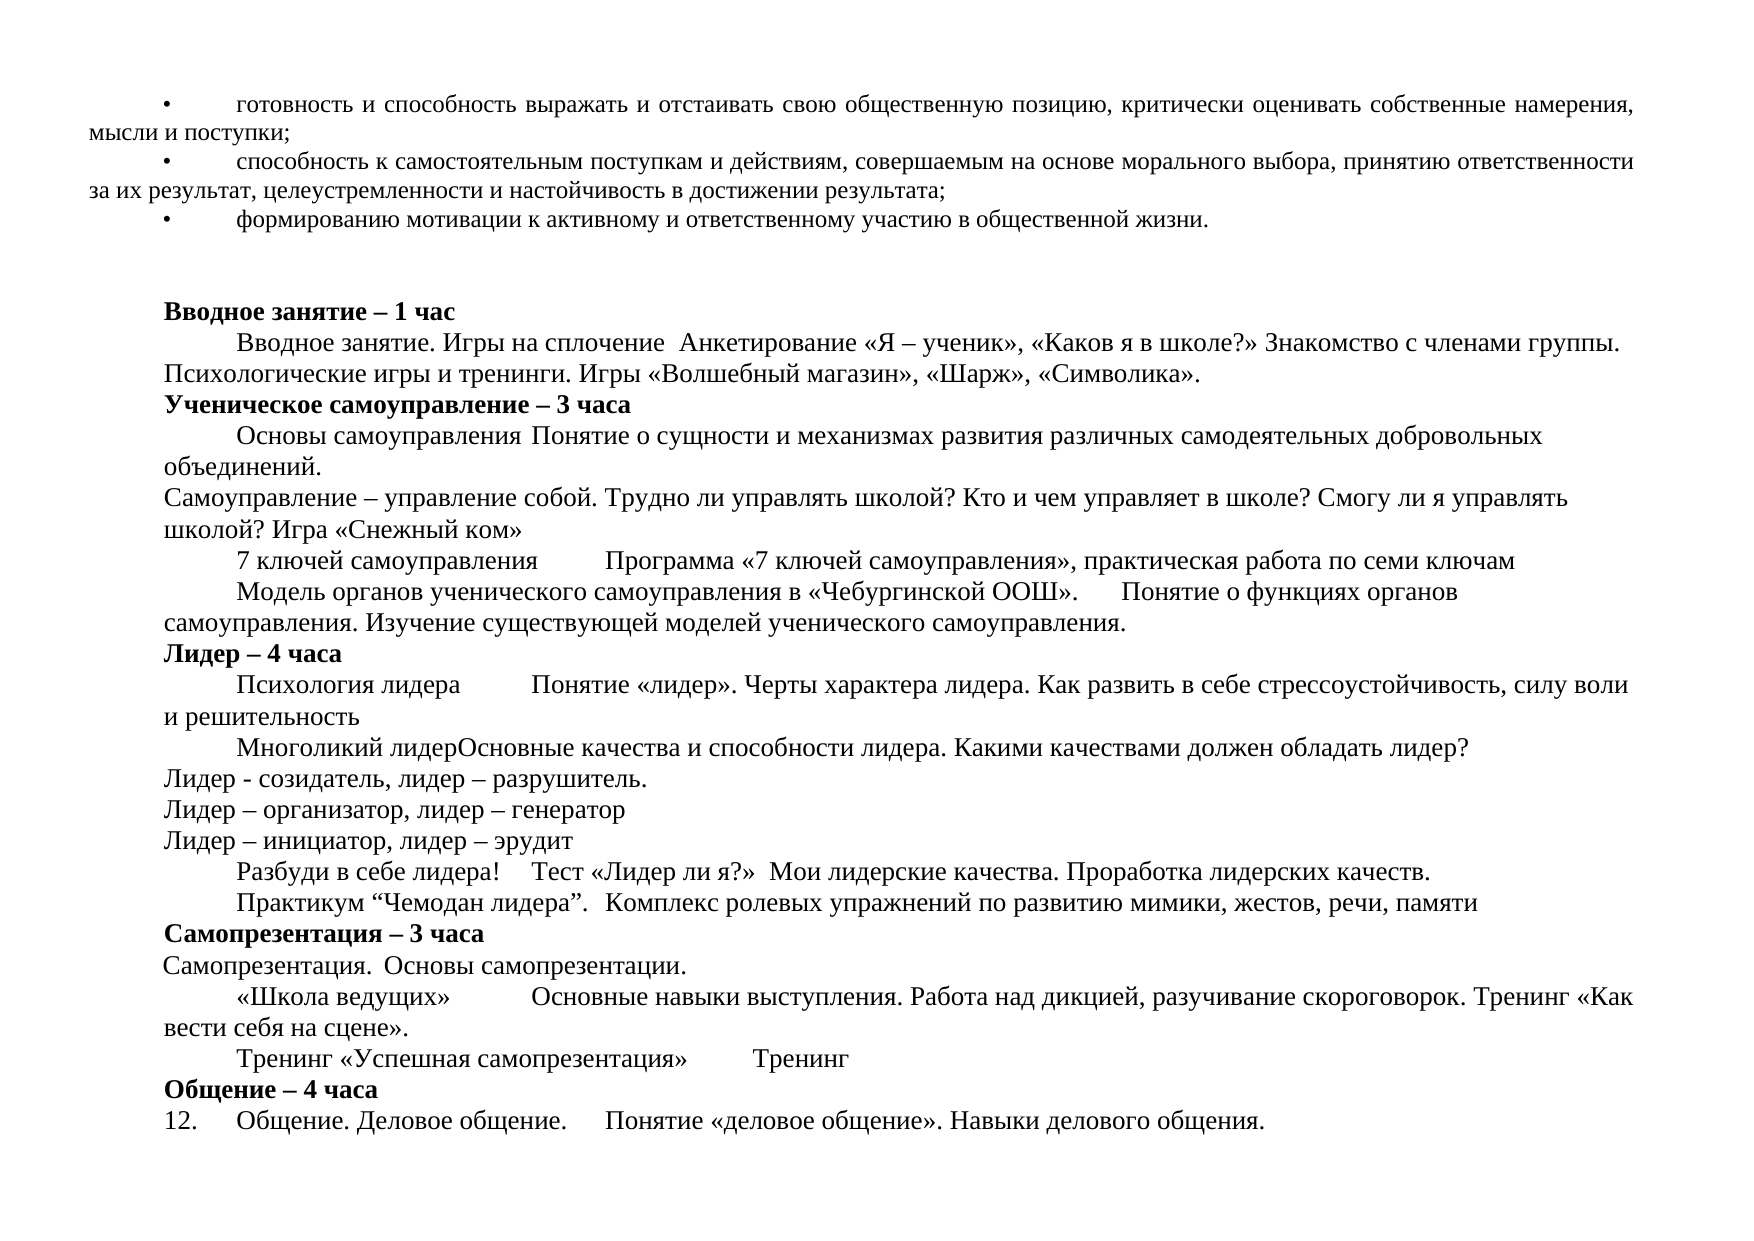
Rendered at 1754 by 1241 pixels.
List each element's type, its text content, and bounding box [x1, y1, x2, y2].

list Вводное занятие – 1 час [164, 295, 1636, 326]
text • готовность и способность выражать и отстаивать свою общественную позицию, критически оценивать собственные намерения, мысли и поступки; [89, 89, 1636, 146]
text • способность к самостоятельным поступкам и действиям, совершаемым на основе морального выбора, принятию ответственности за их результат, целеустремленности и настойчивость в достижении результата; [89, 146, 1636, 204]
list Общение – 4 часа [164, 1073, 1636, 1104]
list Самопрезентация – 3 часа [164, 918, 1636, 949]
list 7 ключей самоуправления Программа «7 ключей самоуправления», практическая работа по семи ключам [164, 544, 1636, 575]
list Лидер – инициатор, лидер – эрудит [164, 824, 1636, 855]
list Разбуди в себе лидера! Тест «Лидер ли я?» Мои лидерские качества. Проработка лидерских качеств. [164, 855, 1636, 886]
list Основы самоуправления Понятие о сущности и механизмах развития различных самодеятельных добровольных объединений. [164, 419, 1636, 482]
list Психология лидера Понятие «лидер». Черты характера лидера. Как развить в себе стрессоустойчивость, силу воли и решительность [164, 668, 1636, 731]
list «Школа ведущих» Основные навыки выступления. Работа над дикцией, разучивание скороговорок. Тренинг «Как вести себя на сцене». [164, 980, 1636, 1042]
list Многоликий лидер Основные качества и способности лидера. Какими качествами должен обладать лидер? [164, 731, 1636, 762]
list Практикум “Чемодан лидера”. Комплекс ролевых упражнений по развитию мимики, жестов, речи, памяти [164, 886, 1636, 918]
list Лидер - созидатель, лидер – разрушитель. [164, 762, 1636, 793]
list Вводное занятие. Игры на сплочение Анкетирование «Я – ученик», «Каков я в школе?» Знакомство с членами группы. Психологические игры и тренинги. Игры «Волшебный магазин», «Шарж», «Символика». [164, 326, 1636, 388]
list Самоуправление – управление собой. Трудно ли управлять школой? Кто и чем управляет в школе? Смогу ли я управлять школой? Игра «Снежный ком» [164, 482, 1636, 544]
text • формированию мотивации к активному и ответственному участию в общественной жизни. [89, 204, 1636, 232]
list Модель органов ученического самоуправления в «Чебургинской ООШ». Понятие о функциях органов самоуправления. Изучение существующей моделей ученического самоуправления. [164, 575, 1636, 637]
text Самопрезентация. Основы самопрезентации. [89, 949, 1636, 980]
list 12. Общение. Деловое общение. Понятие «деловое общение». Навыки делового общения. [164, 1104, 1636, 1136]
list Ученическое самоуправление – 3 часа [164, 388, 1636, 419]
list Лидер – 4 часа [164, 637, 1636, 668]
list Тренинг «Успешная самопрезентация» Тренинг [164, 1042, 1636, 1073]
list Лидер – организатор, лидер – генератор [164, 793, 1636, 824]
